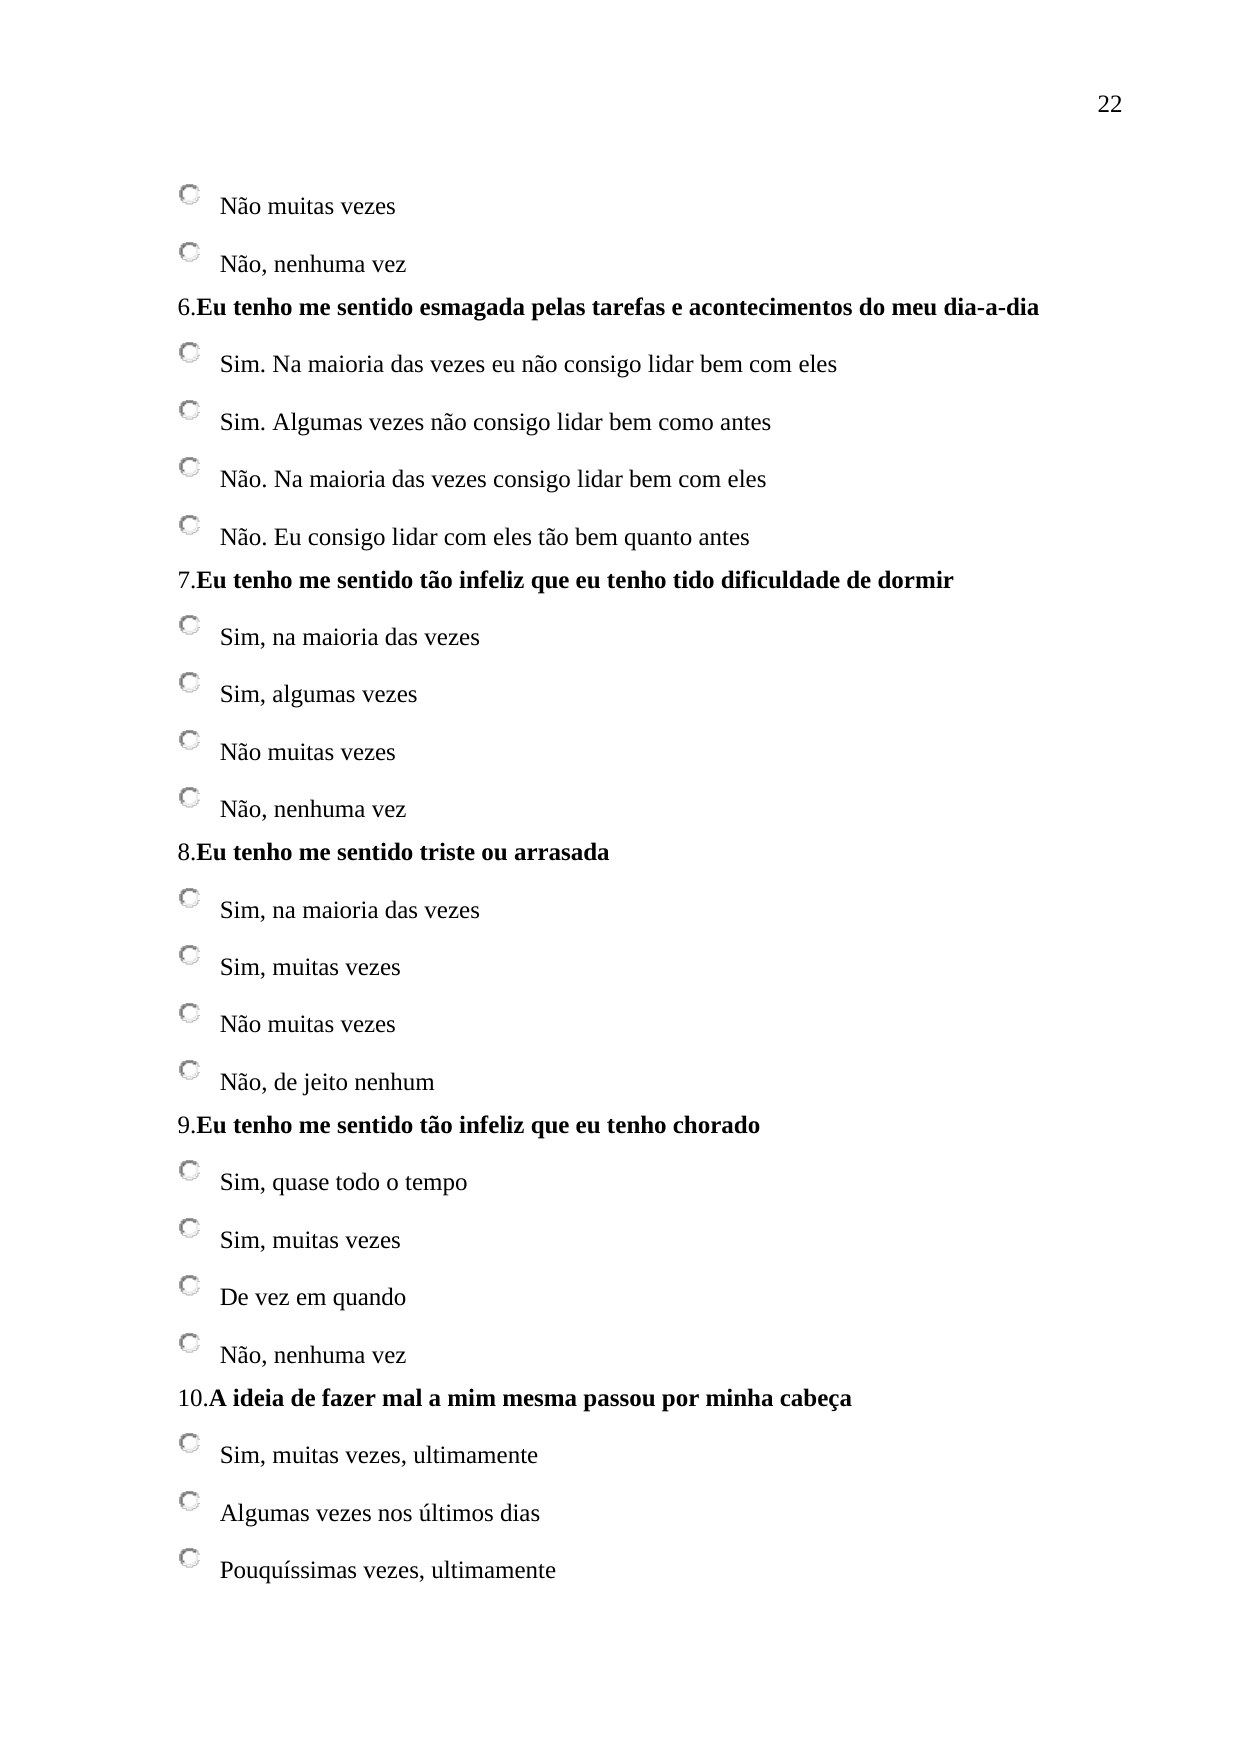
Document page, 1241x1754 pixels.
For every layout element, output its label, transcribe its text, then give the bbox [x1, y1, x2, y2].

text 7.Eu tenho me sentido tão infeliz que eu tenho tido dificuldade de dormir [177, 565, 1122, 593]
text Não, nenhuma vez [177, 1325, 1122, 1368]
text De vez em quando [177, 1268, 1122, 1311]
text Sim, muitas vezes [177, 938, 1122, 981]
text Não, nenhuma vez [177, 780, 1122, 823]
text Não, de jeito nenhum [177, 1053, 1122, 1096]
text 10.A ideia de fazer mal a mim mesma passou por minha cabeça [177, 1383, 1122, 1412]
text Não, nenhuma vez [177, 234, 1122, 278]
text Não muitas vezes [177, 995, 1122, 1038]
text 6.Eu tenho me sentido esmagada pelas tarefas e acontecimentos do meu dia-a-dia [177, 292, 1122, 321]
text Sim. Algumas vezes não consigo lidar bem como antes [177, 392, 1122, 436]
text 8.Eu tenho me sentido triste ou arrasada [177, 837, 1122, 866]
text Pouquíssimas vezes, ultimamente [177, 1541, 1122, 1584]
text Sim. Na maioria das vezes eu não consigo lidar bem com eles [177, 335, 1122, 378]
text Sim, muitas vezes, ultimamente [177, 1426, 1122, 1469]
text Sim, algumas vezes [177, 665, 1122, 708]
text Não. Eu consigo lidar com eles tão bem quanto antes [177, 507, 1122, 550]
text 9.Eu tenho me sentido tão infeliz que eu tenho chorado [177, 1110, 1122, 1139]
text Algumas vezes nos últimos dias [177, 1483, 1122, 1526]
text Sim, quase todo o tempo [177, 1153, 1122, 1196]
text Sim, muitas vezes [177, 1211, 1122, 1254]
text Sim, na maioria das vezes [177, 881, 1122, 923]
text Não muitas vezes [177, 177, 1122, 220]
text Não muitas vezes [177, 723, 1122, 766]
text Não. Na maioria das vezes consigo lidar bem com eles [177, 450, 1122, 493]
text Sim, na maioria das vezes [177, 608, 1122, 651]
